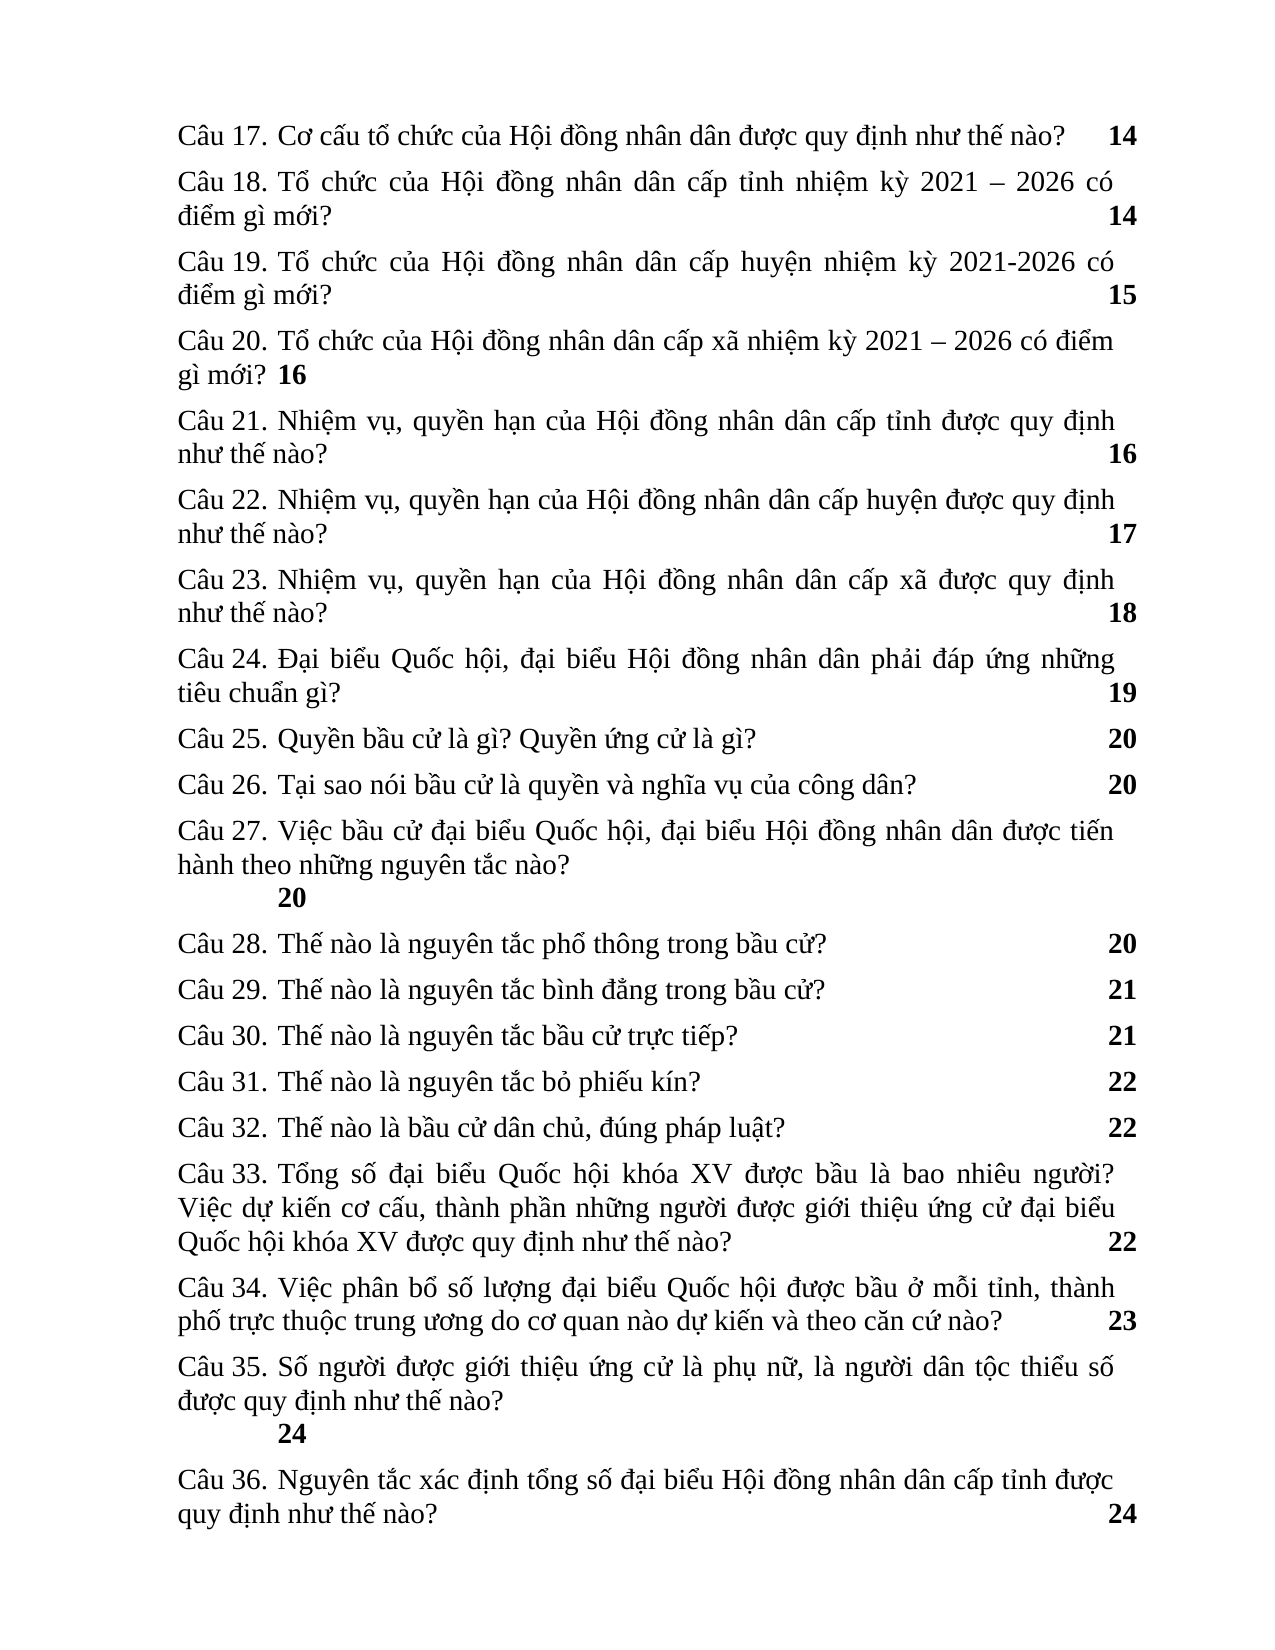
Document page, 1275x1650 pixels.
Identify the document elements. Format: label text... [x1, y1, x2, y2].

text Câu 34. Việc phân bổ số lượng đại biểu Quốc hội được bầu ở mỗi tỉnh, thành phố trực thuộc trung ương do cơ quan nào dự kiến và theo căn cứ nào? 23 [177, 1270, 1115, 1337]
text Câu 30. Thế nào là nguyên tắc bầu cử trực tiếp? 21 [177, 1018, 1115, 1052]
text Câu 23. Nhiệm vụ, quyền hạn của Hội đồng nhân dân cấp xã được quy định như thế nào? 18 [177, 562, 1115, 629]
text Câu 25. Quyền bầu cử là gì? Quyền ứng cử là gì? 20 [177, 721, 1115, 755]
text Câu 27. Việc bầu cử đại biểu Quốc hội, đại biểu Hội đồng nhân dân được tiến hành theo những nguyên tắc nào? 20 [177, 813, 1115, 914]
text Câu 24. Đại biểu Quốc hội, đại biểu Hội đồng nhân dân phải đáp ứng những tiêu chuẩn gì? 19 [177, 642, 1115, 709]
text Câu 22. Nhiệm vụ, quyền hạn của Hội đồng nhân dân cấp huyện được quy định như thế nào? 17 [177, 482, 1115, 549]
text Câu 20. Tổ chức của Hội đồng nhân dân cấp xã nhiệm kỳ 2021 – 2026 có điểm gì mới? 16 [177, 323, 1115, 390]
text Câu 32. Thế nào là bầu cử dân chủ, đúng pháp luật? 22 [177, 1111, 1115, 1144]
text Câu 31. Thế nào là nguyên tắc bỏ phiếu kín? 22 [177, 1064, 1115, 1098]
text Câu 19. Tổ chức của Hội đồng nhân dân cấp huyện nhiệm kỳ 2021-2026 có điểm gì mới? 15 [177, 244, 1115, 311]
text Câu 21. Nhiệm vụ, quyền hạn của Hội đồng nhân dân cấp tỉnh được quy định như thế nào? 16 [177, 403, 1115, 470]
text Câu 36. Nguyên tắc xác định tổng số đại biểu Hội đồng nhân dân cấp tỉnh được quy định như thế nào? 24 [177, 1462, 1115, 1529]
text Câu 17. Cơ cấu tổ chức của Hội đồng nhân dân được quy định như thế nào? 14 [177, 118, 1115, 152]
text Câu 35. Số người được giới thiệu ứng cử là phụ nữ, là người dân tộc thiểu số được quy định như thế nào? 24 [177, 1349, 1115, 1450]
text Câu 29. Thế nào là nguyên tắc bình đẳng trong bầu cử? 21 [177, 972, 1115, 1006]
text Câu 33. Tổng số đại biểu Quốc hội khóa XV được bầu là bao nhiêu người? Việc dự kiến cơ cấu, thành phần những người được giới thiệu ứng cử đại biểu Quốc hội khóa XV được quy định như thế nào? 22 [177, 1157, 1115, 1257]
text Câu 28. Thế nào là nguyên tắc phổ thông trong bầu cử? 20 [177, 926, 1115, 960]
text Câu 18. Tổ chức của Hội đồng nhân dân cấp tỉnh nhiệm kỳ 2021 – 2026 có điểm gì mới? 14 [177, 164, 1115, 231]
text Câu 26. Tại sao nói bầu cử là quyền và nghĩa vụ của công dân? 20 [177, 767, 1115, 801]
